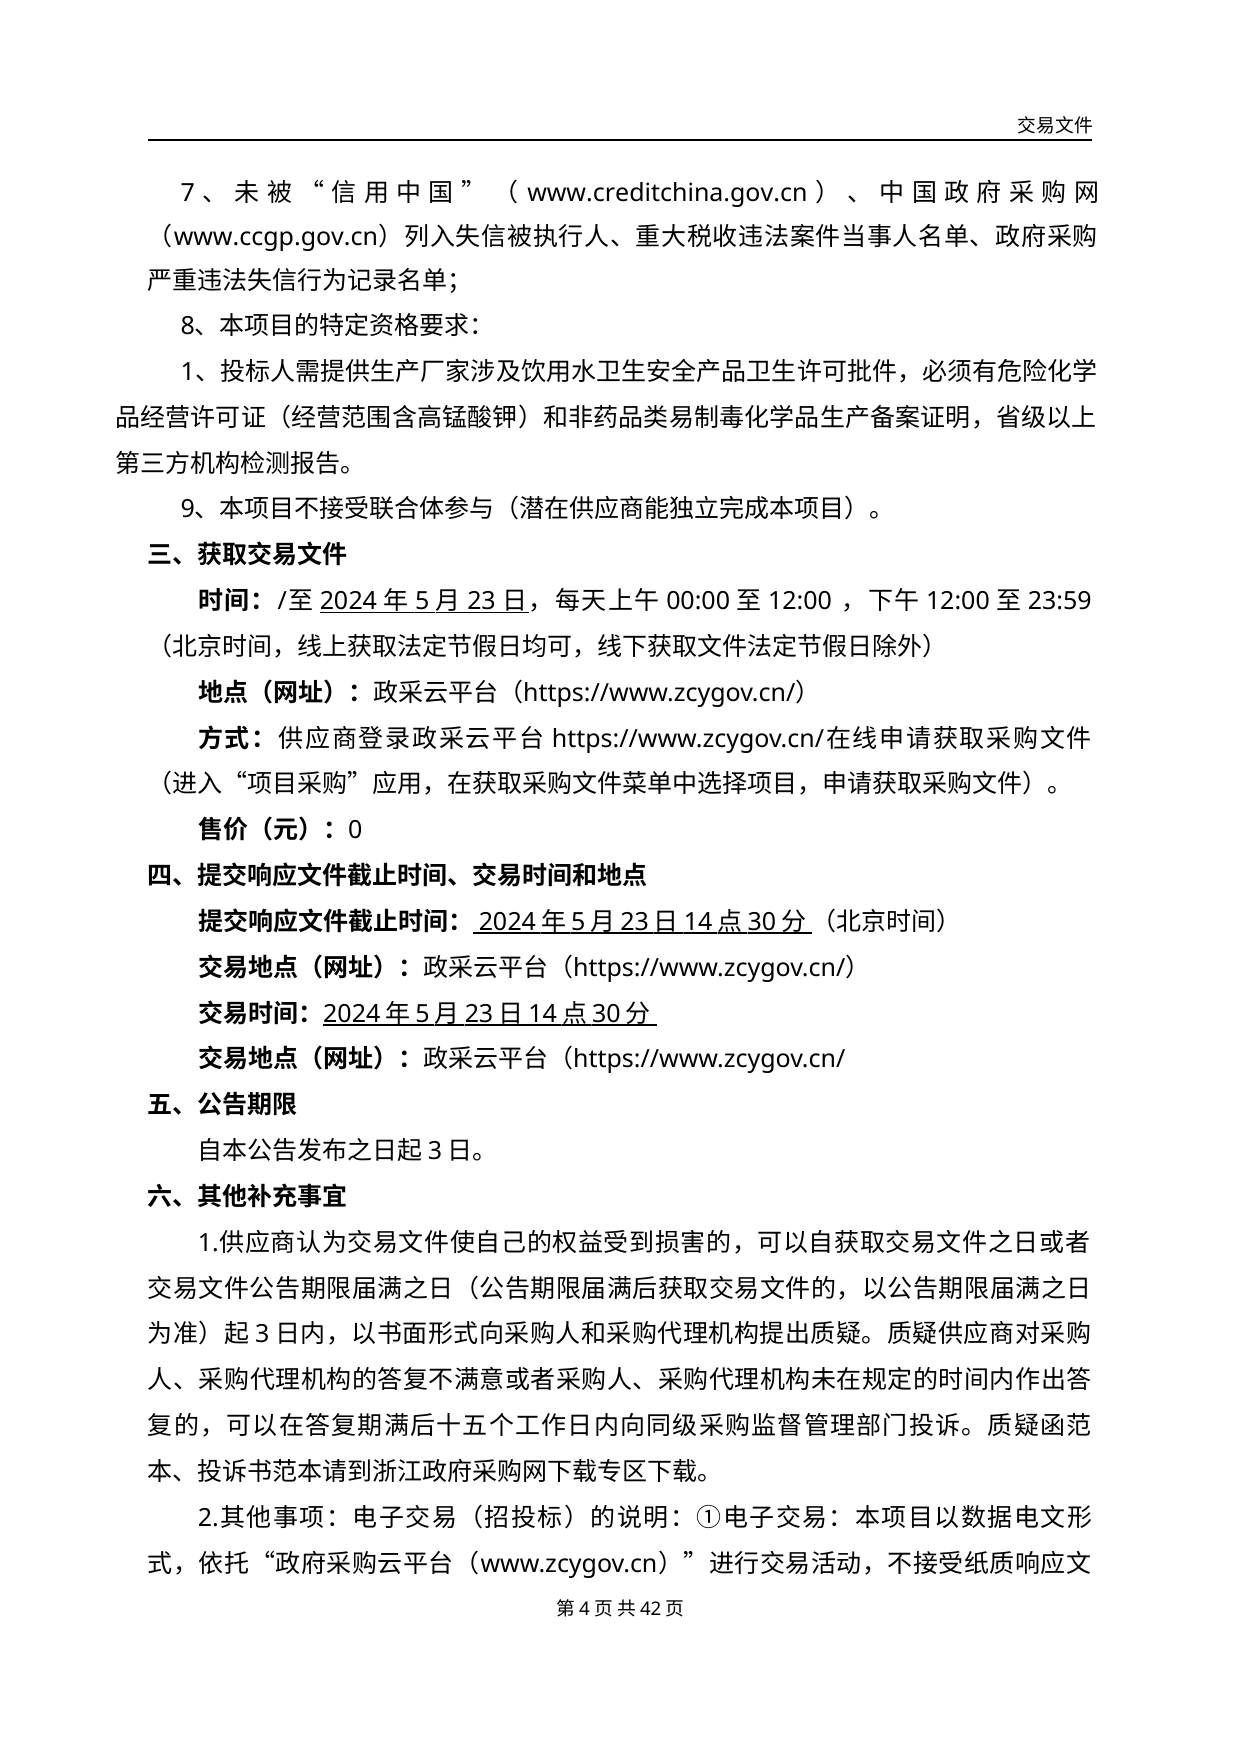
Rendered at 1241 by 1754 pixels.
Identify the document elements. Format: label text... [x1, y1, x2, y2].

text 7、未被“信用中国”（www.creditchina.gov.cn）、中国政府采购网（www.ccgp.gov.cn）列入失信被执行人、重大税收违法案件当事人名单、政府采购严重违法失信行为记录名单； [148, 167, 1100, 298]
text 交易时间：2024年5月23日14点30分 [148, 985, 1092, 1031]
text 交易地点（网址）：政采云平台（https://www.zcygov.cn/ [148, 1031, 1092, 1077]
text 9、本项目不接受联合体参与（潜在供应商能独立完成本项目）。 [115, 481, 1100, 527]
text 交易地点（网址）：政采云平台（https://www.zcygov.cn/） [148, 939, 1092, 985]
text 五、公告期限 [148, 1077, 1092, 1123]
text 六、其他补充事宜 [148, 1169, 1092, 1214]
text 提交响应文件截止时间： 2024年5月23日14点30分 （北京时间） [148, 894, 1092, 939]
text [148, 1489, 1092, 1581]
text 自本公告发布之日起3日。 [148, 1123, 1092, 1169]
text 三、获取交易文件 [148, 527, 1092, 573]
text 四、提交响应文件截止时间、交易时间和地点 [148, 848, 1092, 894]
text 地点（网址）：政采云平台（https://www.zcygov.cn/） [148, 664, 1092, 710]
text 售价（元）：0 [148, 802, 1092, 848]
text 方式：供应商登录政采云平台https://www.zcygov.cn/在线申请获取采购文件（进入“项目采购”应用，在获取采购文件菜单中选择项目，申请获取采购文件）。 [148, 710, 1092, 802]
text 时间：/至2024年5月23日，每天上午00:00至12:00 ，下午12:00至23:59（北京时间，线上获取法定节假日均可，线下获取文件法定节假日除外） [148, 573, 1092, 664]
text 1、投标人需提供生产厂家涉及饮用水卫生安全产品卫生许可批件，必须有危险化学品经营许可证（经营范围含高锰酸钾）和非药品类易制毒化学品生产备案证明，省级以上第三方机构检测报告。 [115, 344, 1100, 481]
text 8、本项目的特定资格要求： [115, 298, 1100, 344]
text 1.供应商认为交易文件使自己的权益受到损害的，可以自获取交易文件之日或者交易文件公告期限届满之日（公告期限届满后获取交易文件的，以公告期限届满之日为准）起3日内，以书面形式向采购人和采购代理机构提出质疑。质疑供应商对采购人、采购代理机构的答复不满意或者采购人、采购代理机构未在规定的时间内作出答复的，可以在答复期满后十五个工作日内向同级采购监督管理部门投诉。质疑函范本、投诉书范本请到浙江政府采购网下载专区下载。 [148, 1214, 1092, 1489]
